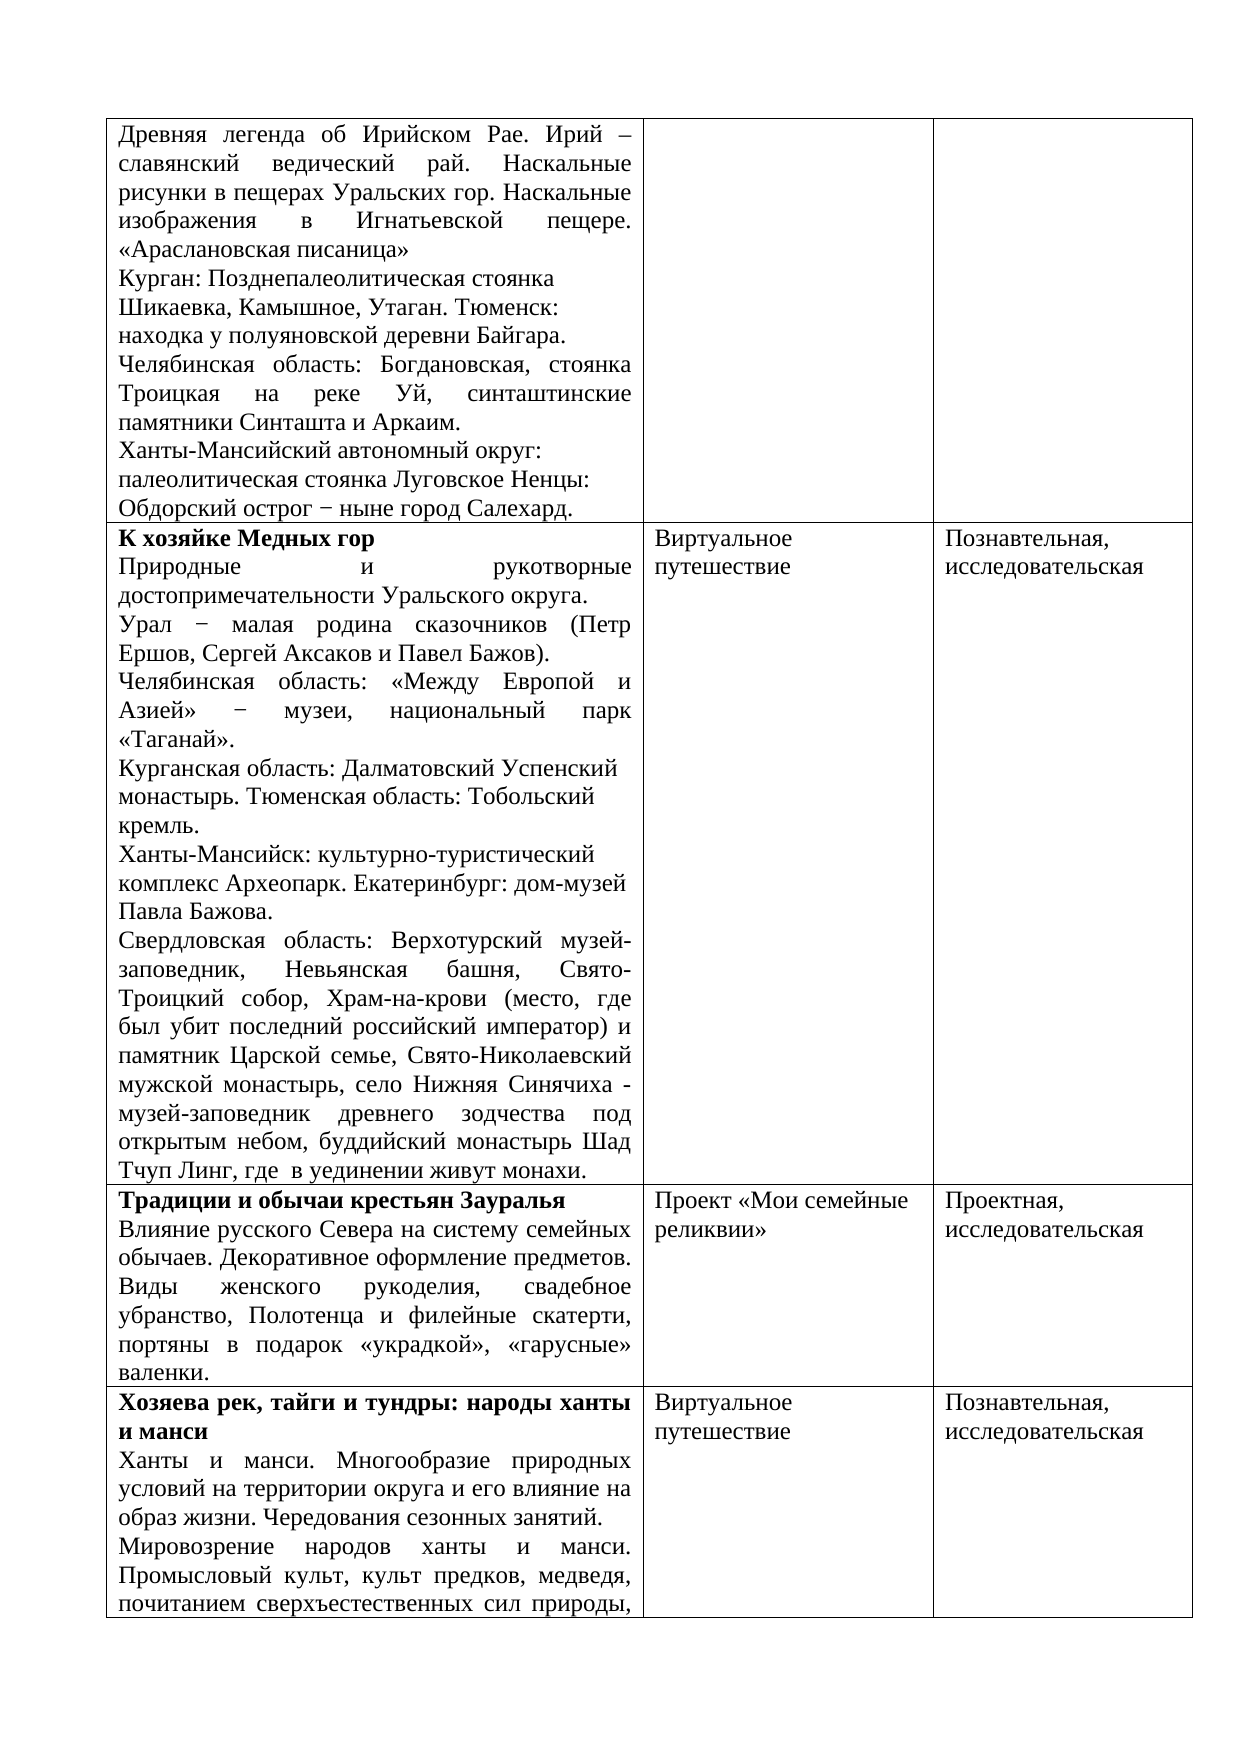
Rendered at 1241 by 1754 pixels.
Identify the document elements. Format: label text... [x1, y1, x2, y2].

table_cell Проектная, исследовательская [934, 1185, 1192, 1386]
table_cell Традиции и обычаи крестьян Зауралья Влияние русского Севера на систему семейных обычаев. Декоративное оформление предметов. Виды женского рукоделия, свадебное убранство, Полотенца и филейные скатерти, портяны в подарок «украдкой», «гарусные» валенки. [107, 1185, 643, 1386]
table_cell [934, 1387, 1192, 1617]
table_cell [644, 119, 933, 522]
table_cell Проект «Мои семейные реликвии» [644, 1185, 933, 1386]
table_cell Виртуальное путешествие [644, 523, 933, 1184]
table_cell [107, 119, 643, 522]
table_cell Познавтельная, исследовательская [934, 523, 1192, 1184]
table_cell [934, 119, 1192, 522]
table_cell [644, 1387, 933, 1617]
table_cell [107, 1387, 643, 1617]
table_cell К хозяйке Медных гор Природные и рукотворные достопримечательности Уральского округа. Урал − малая родина сказочников (Петр Ершов, Сергей Аксаков и Павел Бажов). Челябинская область: «Между Европой и Азией» − музеи, национальный парк «Таганай». Курганская область: Далматовский Успенский монастырь. Тюменская область: Тобольский кремль. Ханты-Мансийск: культурно-туристический комплекс Археопарк. Екатеринбург: дом-музей Павла Бажова. Свердловская область: Верхотурский музей-заповедник, Невьянская башня, Свято-Троицкий собор, Храм-на-крови (место, где был убит последний российский император) и памятник Царской семье, Свято-Николаевский мужской монастырь, село Нижняя Синячиха - музей-заповедник древнего зодчества под открытым небом, буддийский монастырь Шад Тчуп Линг, где в уединении живут монахи. [107, 523, 643, 1184]
